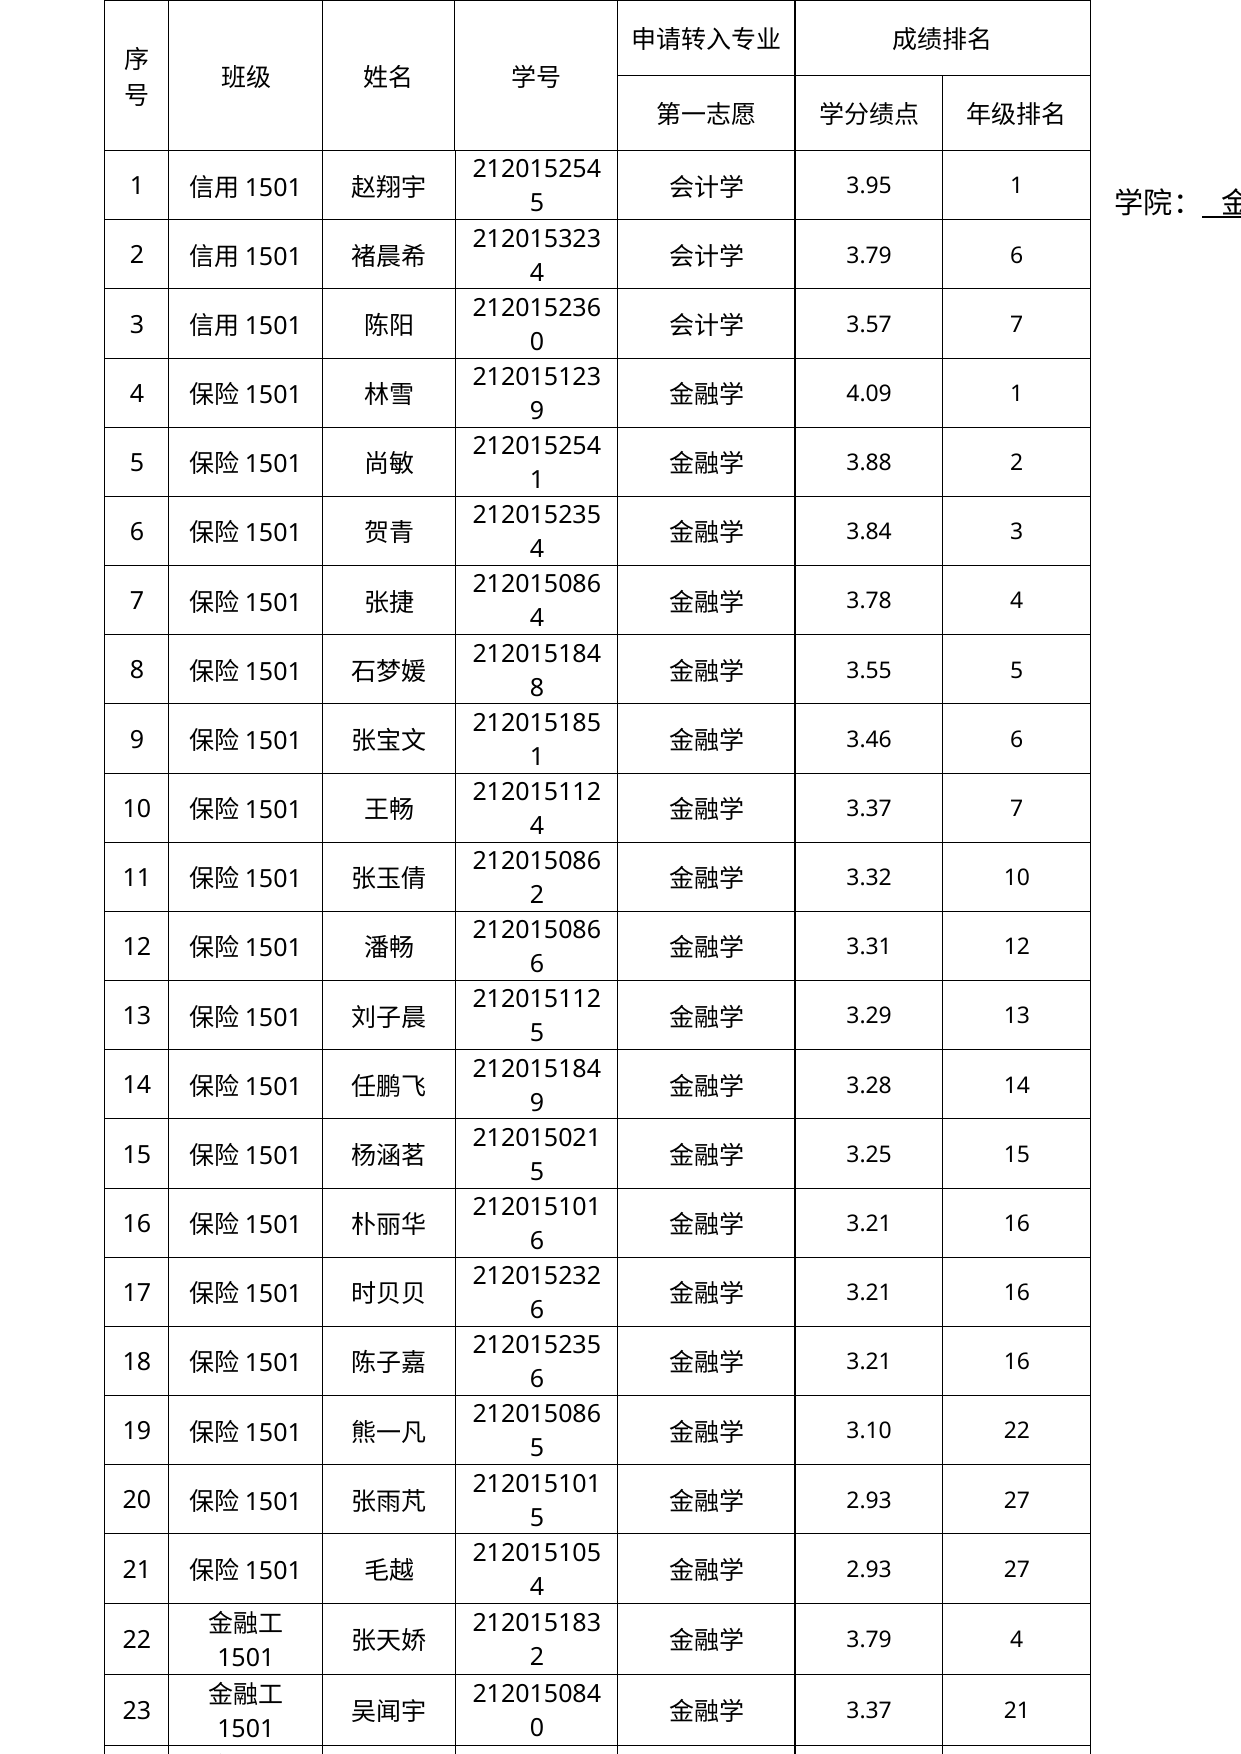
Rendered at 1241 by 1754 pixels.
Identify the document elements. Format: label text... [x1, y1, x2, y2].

table_cell 第一志愿 [618, 76, 794, 150]
table_cell 保险1501 [169, 704, 322, 772]
table_cell 张玉倩 [323, 843, 455, 911]
table_cell 金融学 [618, 1119, 794, 1187]
table_cell 金融学 [618, 566, 794, 634]
table_cell 6 [105, 497, 168, 565]
table_cell 1 [105, 151, 168, 219]
table_cell 金融学 [618, 497, 794, 565]
table_cell 4 [105, 359, 168, 427]
table_cell 2120150865 [456, 1396, 617, 1464]
table_cell 1 [943, 359, 1090, 427]
table_header 成绩排名 [796, 1, 1090, 75]
table_cell 2120152360 [456, 289, 617, 357]
table_cell 4 [943, 1604, 1090, 1674]
table_cell 金融学 [618, 704, 794, 772]
table_cell 8 [105, 635, 168, 703]
table_cell 16 [943, 1189, 1090, 1257]
table_cell 2120150862 [456, 843, 617, 911]
table_cell 刘子晨 [323, 981, 455, 1049]
table_cell 2120152354 [456, 497, 617, 565]
table_cell 2120150215 [456, 1119, 617, 1187]
table_cell 时贝贝 [323, 1258, 455, 1326]
table_cell 2120152356 [456, 1327, 617, 1395]
table_cell 学分绩点 [796, 76, 942, 150]
table_cell 4.09 [796, 359, 942, 427]
table_cell 金融学 [618, 1258, 794, 1326]
table_cell 2120150866 [456, 912, 617, 980]
table_cell 12 [943, 912, 1090, 980]
table_cell 金融学 [618, 1396, 794, 1464]
table_cell 2120152541 [456, 428, 617, 496]
table_cell 金融学 [618, 635, 794, 703]
table_cell 2120151016 [456, 1189, 617, 1257]
table_cell 金融学 [618, 428, 794, 496]
table_cell 尚敏 [323, 428, 455, 496]
table_cell 3.10 [796, 1396, 942, 1464]
table_cell 13 [105, 981, 168, 1049]
table_cell 20 [105, 1465, 168, 1533]
table_cell 2120150864 [456, 566, 617, 634]
table_cell 潘畅 [323, 912, 455, 980]
table_cell 熊一凡 [323, 1396, 455, 1464]
table_cell 金融学 [618, 359, 794, 427]
table_cell 张雨芃 [323, 1465, 455, 1533]
table_cell 赵翔宇 [323, 151, 455, 219]
table_cell 金融学 [618, 1465, 794, 1533]
table_cell 2120151851 [456, 704, 617, 772]
table_cell 张捷 [323, 566, 455, 634]
table_cell 保险1501 [169, 981, 322, 1049]
table_cell 3.88 [796, 428, 942, 496]
table_cell 杨涵茗 [323, 1119, 455, 1187]
table_cell 3.21 [796, 1258, 942, 1326]
table_cell 金融学 [618, 1050, 794, 1118]
table_cell 10 [943, 843, 1090, 911]
table_cell 王畅 [323, 774, 455, 842]
table_cell 吴闻宇 [323, 1675, 455, 1745]
table_cell 金融学 [618, 1604, 794, 1674]
table_cell 金融学 [618, 1189, 794, 1257]
table_cell 2 [105, 220, 168, 288]
table_cell 3.57 [796, 289, 942, 357]
table_cell 17 [105, 1258, 168, 1326]
table_cell 3.95 [796, 151, 942, 219]
table_cell 3.84 [796, 497, 942, 565]
table_header 姓名 [323, 1, 454, 150]
table_cell 保险1501 [169, 1050, 322, 1118]
table_cell 保险1501 [169, 428, 322, 496]
table_cell 保险1501 [169, 1396, 322, 1464]
table_cell 金融工1501 [169, 1675, 322, 1745]
table_cell 金融工1501 [169, 1604, 322, 1674]
table_cell 5 [943, 635, 1090, 703]
table_header 学号 [455, 1, 617, 150]
table_cell 保险1501 [169, 912, 322, 980]
table_cell 3.79 [796, 1604, 942, 1674]
table_cell 保险1501 [169, 843, 322, 911]
table_cell 2120151125 [456, 981, 617, 1049]
table_cell 6 [943, 220, 1090, 288]
table_cell 张宝文 [323, 704, 455, 772]
table_cell 14 [105, 1050, 168, 1118]
table_header 班级 [169, 1, 322, 150]
table_cell 27 [943, 1534, 1090, 1602]
table_cell 金融学 [618, 774, 794, 842]
table_cell 2120151124 [456, 774, 617, 842]
table_cell 3.79 [796, 220, 942, 288]
table_cell 张天娇 [323, 1604, 455, 1674]
table_cell 金融学 [618, 1534, 794, 1602]
table_cell 21 [943, 1675, 1090, 1745]
table_cell 3.25 [796, 1119, 942, 1187]
table_cell 3.37 [796, 774, 942, 842]
table_cell 会计学 [618, 151, 794, 219]
table_cell 21 [105, 1534, 168, 1602]
table_cell 信用1501 [169, 151, 322, 219]
table_cell 19 [105, 1396, 168, 1464]
table_cell 2120153234 [456, 220, 617, 288]
table_cell 16 [943, 1258, 1090, 1326]
table_cell 23 [105, 1675, 168, 1745]
table_cell 3 [105, 289, 168, 357]
table_cell 林雪 [323, 359, 455, 427]
table_cell 22 [105, 1604, 168, 1674]
table_cell 褚晨希 [323, 220, 455, 288]
table_cell 保险1501 [169, 359, 322, 427]
table_cell 3.37 [796, 1675, 942, 1745]
table_cell 18 [105, 1327, 168, 1395]
table_cell 保险1501 [169, 497, 322, 565]
table_cell 保险1501 [169, 1189, 322, 1257]
table_cell 5 [105, 428, 168, 496]
table_cell 年级排名 [943, 76, 1090, 150]
table_cell 朴丽华 [323, 1189, 455, 1257]
table_cell 金融学 [618, 912, 794, 980]
table_cell 2120151832 [456, 1604, 617, 1674]
table_cell 陈阳 [323, 289, 455, 357]
table_cell 3.78 [796, 566, 942, 634]
table_cell 15 [943, 1119, 1090, 1187]
table_cell 16 [105, 1189, 168, 1257]
table_cell 金融学 [618, 981, 794, 1049]
table_cell 金融学 [618, 843, 794, 911]
table_cell 3.21 [796, 1189, 942, 1257]
table_cell 会计学 [618, 289, 794, 357]
table_cell 7 [943, 289, 1090, 357]
table_cell 27 [943, 1465, 1090, 1533]
table_cell 2 [943, 428, 1090, 496]
table_cell 保险1501 [169, 1258, 322, 1326]
table_cell 3.32 [796, 843, 942, 911]
table_cell 保险1501 [169, 635, 322, 703]
table_cell 3 [943, 497, 1090, 565]
table_cell 7 [943, 774, 1090, 842]
table_cell 3.31 [796, 912, 942, 980]
table_cell 4 [943, 566, 1090, 634]
table_header 序 号 [105, 1, 168, 150]
table_cell 2120151849 [456, 1050, 617, 1118]
table_cell 16 [943, 1327, 1090, 1395]
table_cell 保险1501 [169, 566, 322, 634]
table_cell 13 [943, 981, 1090, 1049]
table_cell 2120151054 [456, 1534, 617, 1602]
table_cell 10 [105, 774, 168, 842]
table_cell 保险1501 [169, 1119, 322, 1187]
table_cell 3.28 [796, 1050, 942, 1118]
table_cell 保险1501 [169, 1465, 322, 1533]
table_cell 15 [105, 1119, 168, 1187]
table_cell 陈子嘉 [323, 1327, 455, 1395]
table_cell 2.93 [796, 1534, 942, 1602]
table_header 申请转入专业 [618, 1, 794, 75]
table_cell 金融学 [618, 1327, 794, 1395]
table_cell 2120151239 [456, 359, 617, 427]
table_cell 3.21 [796, 1327, 942, 1395]
table_cell 贺青 [323, 497, 455, 565]
table_cell 2120152545 [456, 151, 617, 219]
table_cell 信用1501 [169, 289, 322, 357]
table_cell 2120151015 [456, 1465, 617, 1533]
table_cell 任鹏飞 [323, 1050, 455, 1118]
table_cell 金融学 [618, 1675, 794, 1745]
table_cell 3.55 [796, 635, 942, 703]
table_cell 2120151848 [456, 635, 617, 703]
table_cell 2120152326 [456, 1258, 617, 1326]
table_cell 9 [105, 704, 168, 772]
table_cell 保险1501 [169, 1327, 322, 1395]
table_cell 14 [943, 1050, 1090, 1118]
table_cell 7 [105, 566, 168, 634]
table_cell 毛越 [323, 1534, 455, 1602]
table_cell 12 [105, 912, 168, 980]
table_cell 22 [943, 1396, 1090, 1464]
table_cell 保险1501 [169, 774, 322, 842]
table_cell 2120150840 [456, 1675, 617, 1745]
table_cell 信用1501 [169, 220, 322, 288]
table_cell 保险1501 [169, 1534, 322, 1602]
table_cell 3.46 [796, 704, 942, 772]
table_cell 石梦媛 [323, 635, 455, 703]
table_cell 会计学 [618, 220, 794, 288]
table_cell 2.93 [796, 1465, 942, 1533]
table_cell 3.29 [796, 981, 942, 1049]
table_cell 11 [105, 843, 168, 911]
table_cell 1 [943, 151, 1090, 219]
table_cell 6 [943, 704, 1090, 772]
